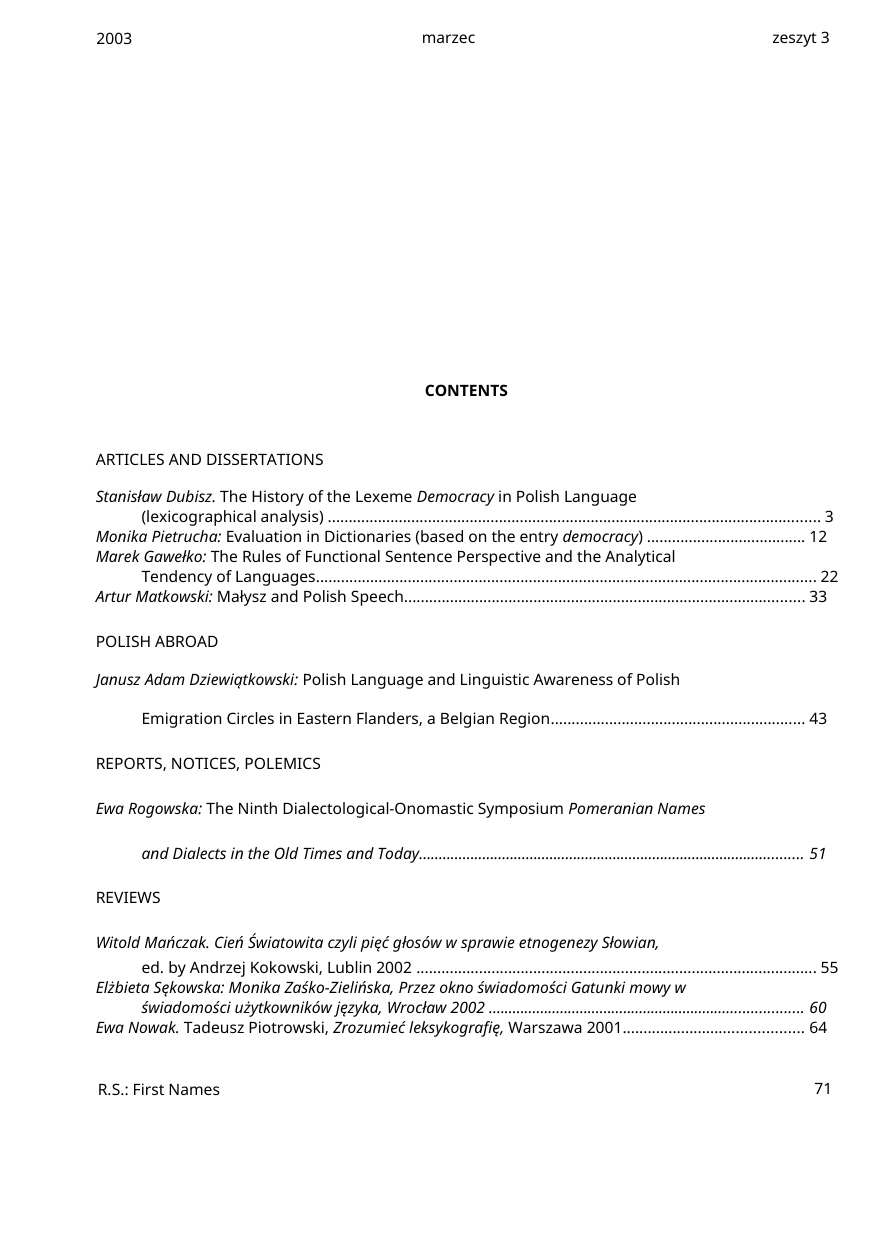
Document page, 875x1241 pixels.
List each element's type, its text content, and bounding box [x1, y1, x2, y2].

text Janusz Adam Dziewiątkowski: Polish Language and Linguistic Awareness of Polish [96, 673, 839, 689]
text Ewa Rogowska: The Ninth Dialectological-Onomastic Symposium Pomeranian Names [96, 779, 839, 824]
text marzec [422, 31, 475, 47]
text (lexicographical analysis) 3 [141, 506, 839, 526]
text 2003 [96, 32, 132, 48]
text Tendency of Languages 22 [141, 566, 839, 586]
text POLISH ABROAD [96, 635, 839, 651]
text Artur Matkowski: Małysz and Polish Speech 33 [96, 586, 839, 606]
text CONTENTS [96, 384, 837, 400]
text Monika Pietrucha: Evaluation in Dictionaries (based on the entry democracy) 12 [96, 526, 839, 546]
text zeszyt 3 [772, 31, 830, 46]
text Emigration Circles in Eastern Flanders, a Belgian Region 43 [141, 689, 839, 734]
text REVIEWS [96, 868, 839, 913]
text Witold Mańczak. Cień Światowita czyli pięć głosów w sprawie etnogenezy Słowian, [96, 913, 839, 957]
text ed. by Andrzej Kokowski, Lublin 2002 55 [141, 957, 839, 977]
text Stanisław Dubisz. The History of the Lexeme Democracy in Polish Language [96, 486, 839, 506]
text Elżbieta Sękowska: Monika Zaśko-Zielińska, Przez okno świadomości Gatunki mowy w [96, 977, 839, 997]
text świadomości użytkowników języka, Wrocław 2002 60 [141, 997, 839, 1017]
text R.S.: First Names [98, 1083, 220, 1099]
text REPORTS, NOTICES, POLEMICS [96, 734, 839, 779]
text Marek Gawełko: The Rules of Functional Sentence Perspective and the Analytical [96, 546, 839, 566]
text 71 [814, 1082, 832, 1098]
text ARTICLES AND DISSERTATIONS [96, 452, 839, 468]
text Ewa Nowak. Tadeusz Piotrowski, Zrozumieć leksykografię, Warszawa 2001 64 [96, 1017, 839, 1037]
text and Dialects in the Old Times and Today 51 [141, 824, 839, 868]
